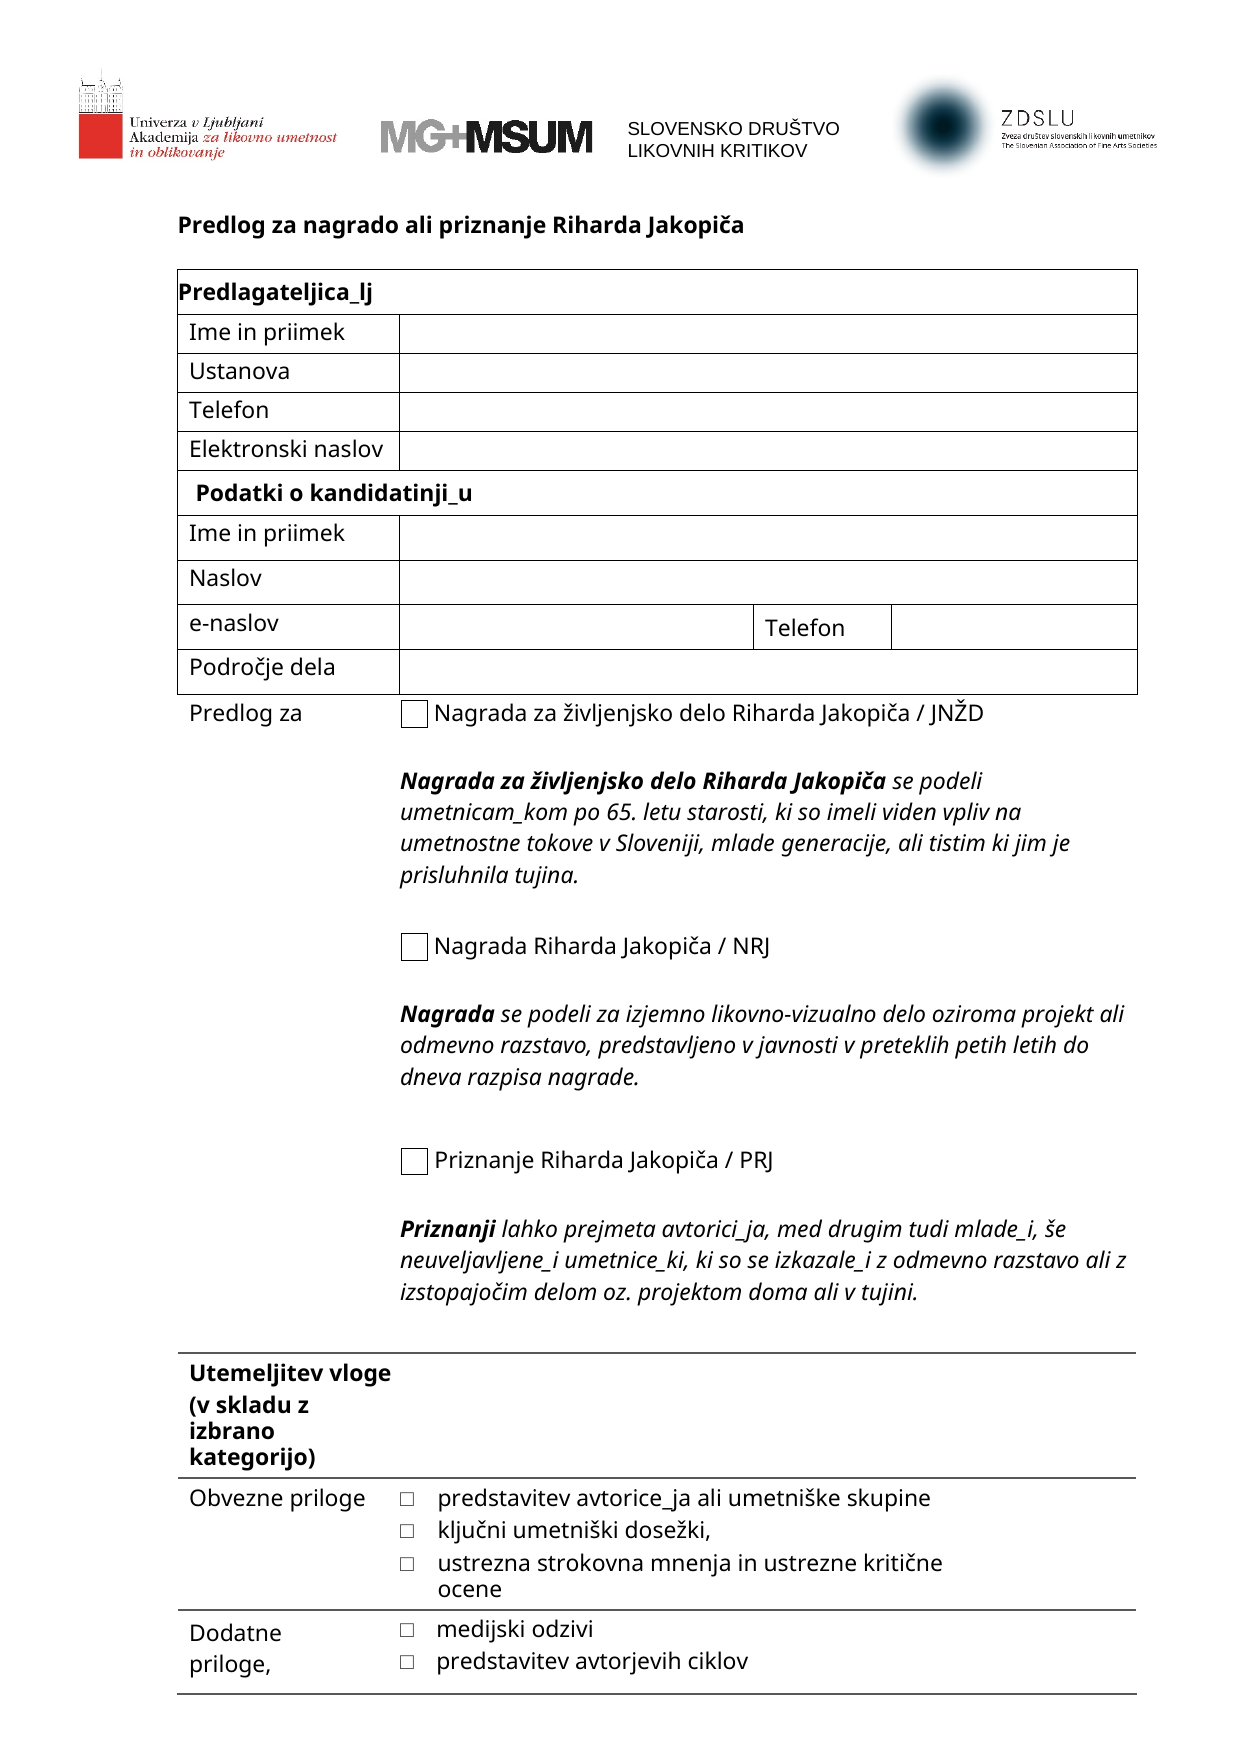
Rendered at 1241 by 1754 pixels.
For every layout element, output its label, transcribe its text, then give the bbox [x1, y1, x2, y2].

table_cell [400, 516, 1137, 559]
text Predlog za nagrado ali priznanje Riharda Jakopiča [177, 209, 1122, 240]
table_cell [892, 605, 1137, 649]
table_cell Ime in priimek [178, 516, 399, 559]
text SLOVENSKO DRUŠTVO LIKOVNIH KRITIKOV [627, 118, 873, 161]
table_cell Ime in priimek [178, 315, 399, 353]
table_cell Podatki o kandidatinji_u [178, 471, 1137, 515]
table_cell Naslov [178, 561, 399, 604]
picture [381, 119, 593, 153]
table_cell [400, 561, 1137, 604]
table_cell Ustanova [178, 354, 399, 392]
table_cell Elektronski naslov [178, 432, 399, 470]
table_cell Utemeljitev vloge (v skladu z izbrano kategorijo) [177, 1352, 399, 1477]
table_cell Področje dela [178, 650, 399, 694]
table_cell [399, 1609, 1137, 1693]
table_cell Obvezne priloge [177, 1477, 399, 1608]
table_header Predlagateljica_lj [178, 270, 1137, 314]
table_cell [399, 1352, 1137, 1477]
table_cell Predlog za [177, 695, 399, 1352]
picture [76, 64, 340, 163]
table_cell [400, 315, 1137, 353]
table_cell Telefon [178, 393, 399, 431]
table_cell [400, 605, 753, 649]
table_cell e-naslov [178, 605, 399, 649]
table_cell Nagrada za življenjsko delo Riharda Jakopiča / JNŽD Nagrada za življenjsko delo Riharda Jakopiča se podeli umetnicam_kom po 65. letu starosti, ki so imeli viden vpliv na umetnostne tokove v Sloveniji, mlade generacije, ali tistim ki jim je prisluhnila tujina. Nagrada Riharda Jakopiča / NRJ Nagrada se podeli za izjemno likovno-vizualno delo oziroma projekt ali odmevno razstavo, predstavljeno v javnosti v preteklih petih letih do dneva razpisa nagrade. Priznanje Riharda Jakopiča / PRJ Priznanji lahko prejmeta avtorici_ja, med drugim tudi mlade_i, še neuveljavljene_i umetnice_ki, ki so se izkazale_i z odmevno razstavo ali z izstopajočim delom oz. projektom doma ali v tujini. [399, 695, 1137, 1352]
picture [873, 64, 1180, 183]
table_cell [400, 354, 1137, 392]
table_cell [400, 393, 1137, 431]
table_cell [400, 432, 1137, 470]
table_cell Telefon [754, 605, 891, 649]
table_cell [177, 1609, 399, 1693]
table_cell [400, 650, 1137, 694]
table_cell predstavitev avtorice_ja ali umetniške skupine ključni umetniški dosežki, ustrezna strokovna mnenja in ustrezne kritične ocene [399, 1479, 1094, 1608]
